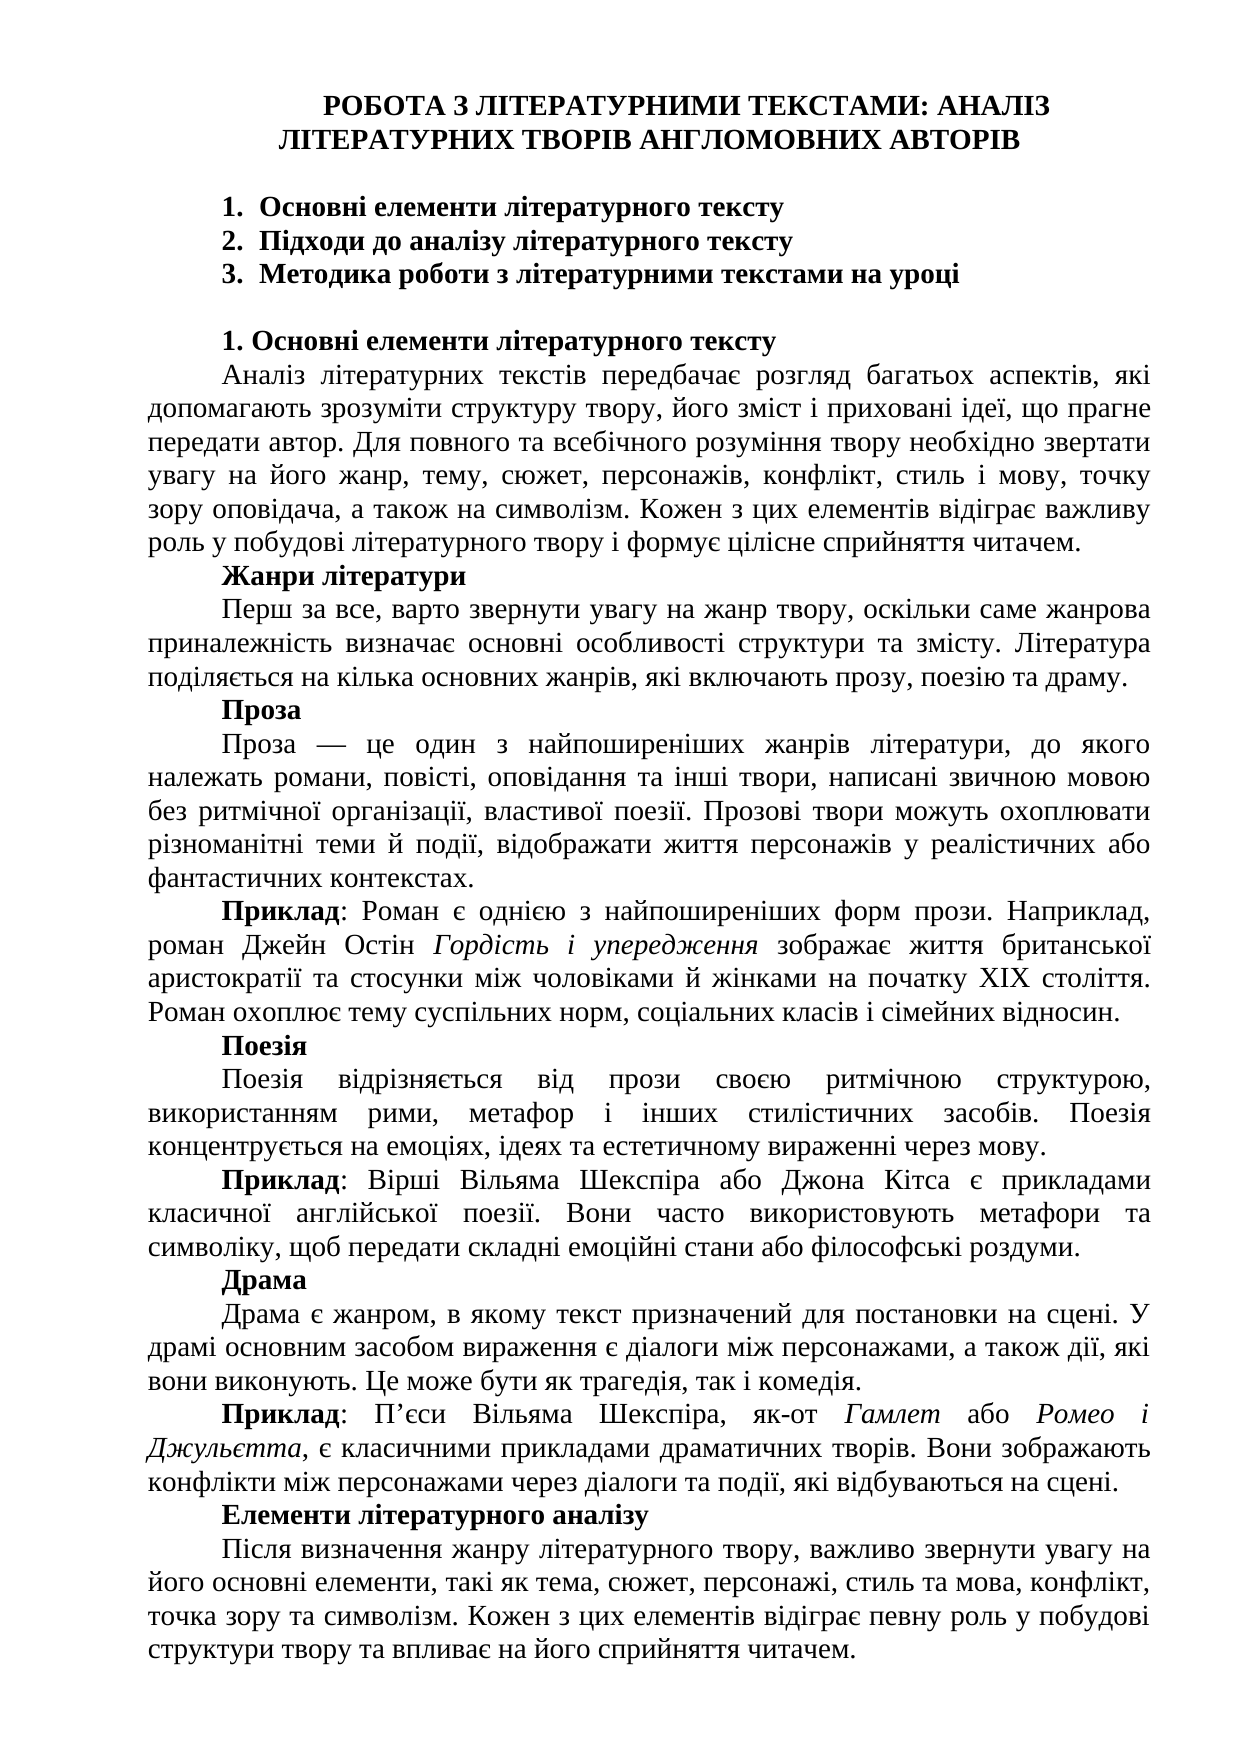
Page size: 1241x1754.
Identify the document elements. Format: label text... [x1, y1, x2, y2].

text Проза [148, 692, 1152, 726]
text Поезія відрізняється від прози своєю ритмічною структурою, використанням рими, метафор і інших стилістичних засобів. Поезія концентрується на емоціях, ідеях та естетичному вираженні через мову. [148, 1061, 1152, 1162]
list Підходи до аналізу літературного тексту [221, 223, 1152, 256]
text РОБОТА З ЛІТЕРАТУРНИМИ ТЕКСТАМИ: АНАЛІЗ ЛІТЕРАТУРНИХ ТВОРІВ АНГЛОМОВНИХ АВТОРІВ [148, 88, 1152, 156]
text Драма є жанром, в якому текст призначений для постановки на сцені. У драмі основним засобом вираження є діалоги між персонажами, а також дії, які вони виконують. Це може бути як трагедія, так і комедія. [148, 1296, 1152, 1397]
text Поезія [148, 1028, 1152, 1061]
text Приклад: Вірші Вільяма Шекспіра або Джона Кітса є прикладами класичної англійської поезії. Вони часто використовують метафори та символіку, щоб передати складні емоційні стани або філософські роздуми. [148, 1162, 1152, 1262]
list Методика роботи з літературними текстами на уроці [221, 256, 1152, 290]
text Проза — це один з найпоширеніших жанрів літератури, до якого належать романи, повісті, оповідання та інші твори, написані звичною мовою без ритмічної організації, властивої поезії. Прозові твори можуть охоплювати різноманітні теми й події, відображати життя персонажів у реалістичних або фантастичних контекстах. [148, 726, 1152, 893]
text Драма [148, 1262, 1152, 1296]
text Елементи літературного аналізу [148, 1497, 1152, 1531]
text Перш за все, варто звернути увагу на жанр твору, оскільки саме жанрова приналежність визначає основні особливості структури та змісту. Література поділяється на кілька основних жанрів, які включають прозу, поезію та драму. [148, 592, 1152, 692]
text Після визначення жанру літературного твору, важливо звернути увагу на його основні елементи, такі як тема, сюжет, персонажі, стиль та мова, конфлікт, точка зору та символізм. Кожен з цих елементів відіграє певну роль у побудові структури твору та впливає на його сприйняття читачем. [148, 1531, 1152, 1665]
text Аналіз літературних текстів передбачає розгляд багатьох аспектів, які допомагають зрозуміти структуру твору, його зміст і приховані ідеї, що прагне передати автор. Для повного та всебічного розуміння твору необхідно звертати увагу на його жанр, тему, сюжет, персонажів, конфлікт, стиль і мову, точку зору оповідача, а також на символізм. Кожен з цих елементів відіграє важливу роль у побудові літературного твору і формує цілісне сприйняття читачем. [148, 357, 1152, 558]
list Основні елементи літературного тексту [221, 189, 1152, 223]
list Основні елементи літературного тексту [148, 323, 1152, 357]
text Приклад: Роман є однією з найпоширеніших форм прози. Наприклад, роман Джейн Остін Гордість і упередження зображає життя британської аристократії та стосунки між чоловіками й жінками на початку XIX століття. Роман охоплює тему суспільних норм, соціальних класів і сімейних відносин. [148, 893, 1152, 1028]
text Жанри літератури [148, 558, 1152, 592]
text Приклад: П’єси Вільяма Шекспіра, як-от Гамлет або Ромео і Джульєтта, є класичними прикладами драматичних творів. Вони зображають конфлікти між персонажами через діалоги та події, які відбуваються на сцені. [148, 1397, 1152, 1497]
